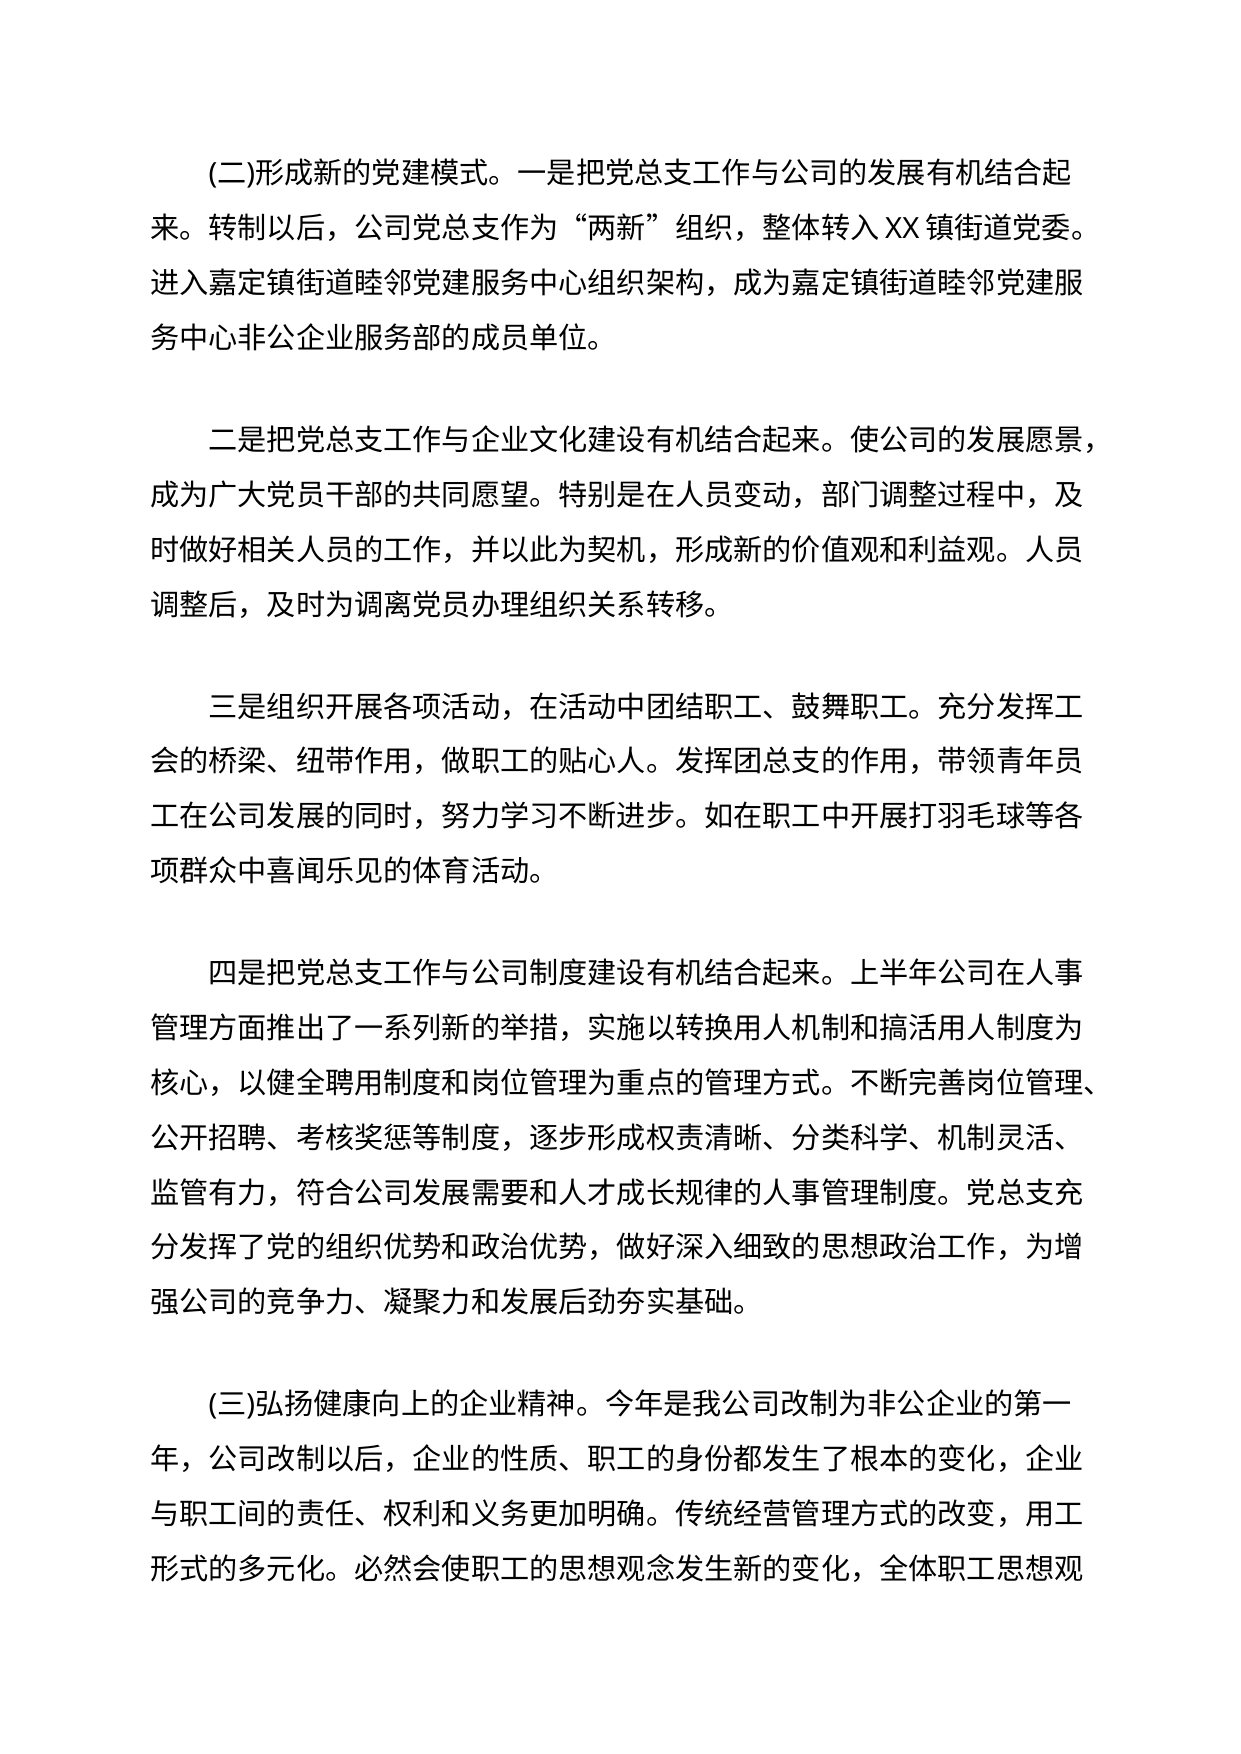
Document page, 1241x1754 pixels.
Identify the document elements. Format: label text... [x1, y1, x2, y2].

text 四是把党总支工作与公司制度建设有机结合起来。上半年公司在人事管理方面推出了一系列新的举措，实施以转换用人机制和搞活用人制度为核心，以健全聘用制度和岗位管理为重点的管理方式。不断完善岗位管理、公开招聘、考核奖惩等制度，逐步形成权责清晰、分类科学、机制灵活、监管有力，符合公司发展需要和人才成长规律的人事管理制度。党总支充分发挥了党的组织优势和政治优势，做好深入细致的思想政治工作，为增强公司的竞争力、凝聚力和发展后劲夯实基础。 [150, 949, 1090, 1321]
text 三是组织开展各项活动，在活动中团结职工、鼓舞职工。充分发挥工会的桥梁、纽带作用，做职工的贴心人。发挥团总支的作用，带领青年员工在公司发展的同时，努力学习不断进步。如在职工中开展打羽毛球等各项群众中喜闻乐见的体育活动。 [150, 683, 1090, 890]
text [150, 1381, 1090, 1588]
text (二)形成新的党建模式。一是把党总支工作与公司的发展有机结合起来。转制以后，公司党总支作为“两新”组织，整体转入XX镇街道党委。进入嘉定镇街道睦邻党建服务中心组织架构，成为嘉定镇街道睦邻党建服务中心非公企业服务部的成员单位。 [150, 150, 1090, 357]
text 二是把党总支工作与企业文化建设有机结合起来。使公司的发展愿景，成为广大党员干部的共同愿望。特别是在人员变动，部门调整过程中，及时做好相关人员的工作，并以此为契机，形成新的价值观和利益观。人员调整后，及时为调离党员办理组织关系转移。 [150, 417, 1090, 624]
